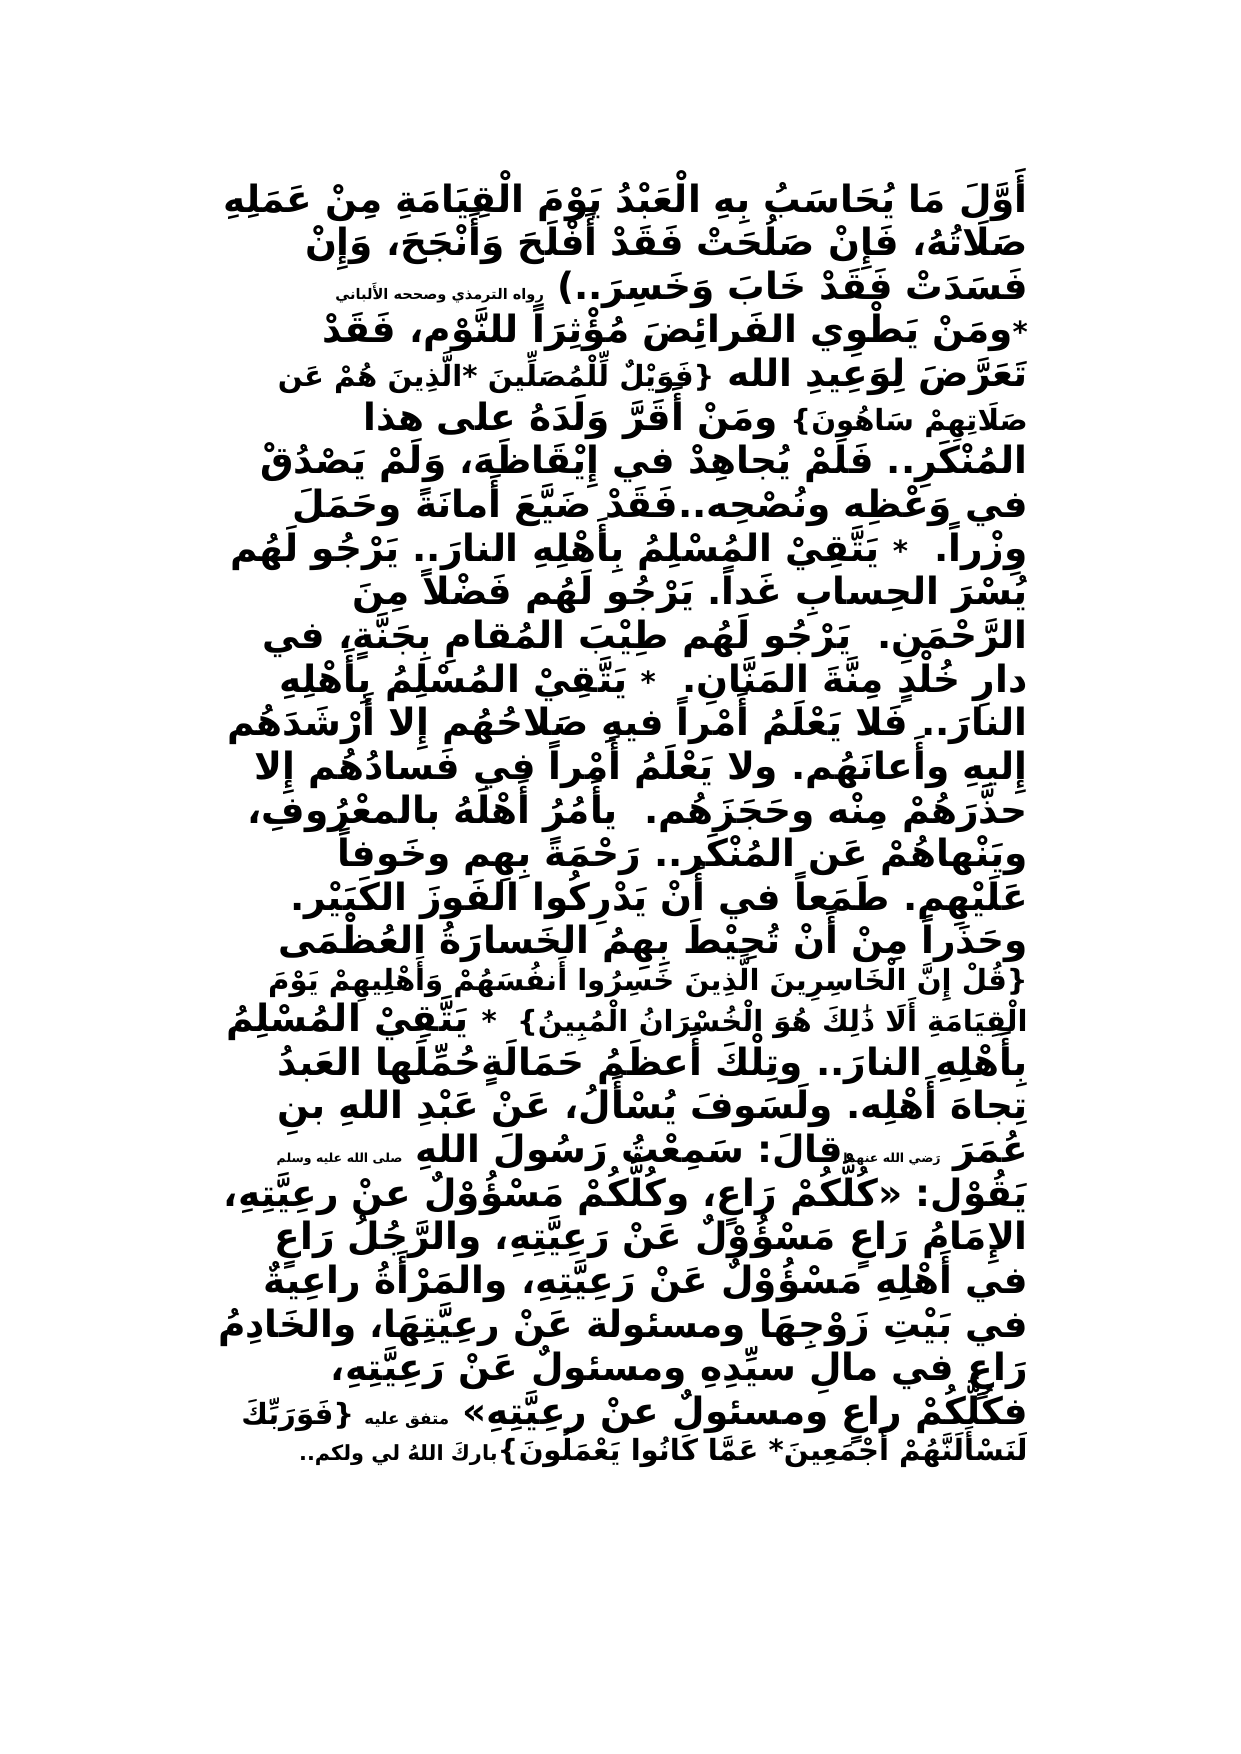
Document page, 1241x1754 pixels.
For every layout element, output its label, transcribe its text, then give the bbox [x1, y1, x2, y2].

text *ومَنْ يَطْوِي الفَرائِضَ مُؤْثِرَاً للنَّوْم، فَقَدْ تَعَرَّضَ لِوَعِيدِ الله {فَوَيْلٌ لِّلْمُصَلِّينَ *الَّذِينَ هُمْ عَن صَلَاتِهِمْ سَاهُونَ} ومَنْ أَقَرَّ وَلَدَهُ على هذا المُنْكَرِ.. فَلَمْ يُجاهِدْ في إِيْقَاظَهَ، وَلَمْ يَصْدُقْ في وَعْظِه ونُصْحِه..فَقَدْ ضَيَّعَ أَمانَةً وحَمَلَ وِزْراً. * يَتَّقِيْ المُسْلِمُ بِأَهْلِهِ النارَ.. يَرْجُو لَهُم يُسْرَ الحِسابِ غَداً. يَرْجُو لَهُم فَضْلاً مِنَ الرَّحْمَنِ. يَرْجُو لَهُم طِيْبَ المُقامِ بِجَنَّةٍ، في دارِ خُلْدٍ مِنَّةَ المَنَّانِ. * يَتَّقِيْ المُسْلِمُ بِأَهْلِهِ النارَ.. فَلا يَعْلَمُ أَمْراً فيهِ صَلاحُهُم إِلا أَرْشَدَهُم إِليهِ وأَعانَهُم. ولا يَعْلَمُ أَمْراً في فَسادُهُم إِلا حذَّرَهُمْ مِنْه وحَجَزَهُم. يأَمُرُ أَهْلَهُ بالمعْرُوفِ، ويَنْهاهُمْ عَن المُنْكَر.. رَحْمَةً بِهِم وخَوفاً عَلَيْهِم. طَمَعاً في أَنْ يَدْرِكُوا الفَوزَ الكَبَيْر. وحَذَراً مِنْ أَنْ تُحِيْطَ بِهِمُ الخَسارَةُ العُظْمَى {قُلْ إِنَّ الْخَاسِرِينَ الَّذِينَ خَسِرُوا أَنفُسَهُمْ وَأَهْلِيهِمْ يَوْمَ الْقِيَامَةِ أَلَا ذَٰلِكَ هُوَ الْخُسْرَانُ الْمُبِينُ} * يَتَّقِيْ المُسْلِمُ بِأَهْلِهِ النارَ.. وتِلْكَ أَعظَمُ حَمَالَةٍحُمِّلَها العَبدُ تِجاهَ أَهْلِه. ولَسَوفَ يُسْأَلُ، عَنْ عَبْدِ اللهِ بنِ عُمَرَ رَضي الله عنهماقالَ: سَمِعْتُ رَسُولَ اللهِ صلى الله عليه وسلم يَقُوْل: «كُلُّكُمْ رَاعٍ، وكُلُّكُمْ مَسْؤُوْلٌ عنْ رعِيَّتِهِ، الإِمَامُ رَاعٍ مَسْؤُوْلٌ عَنْ رَعِيَّتِهِ، والرَّجُلُ رَاعٍ في أَهْلِهِ مَسْؤُوْلٌ عَنْ رَعِيَّتِهِ، والمَرْأَةُ راعِيةٌ في بَيْتِ زَوْجِهَا ومسئولة عَنْ رعِيَّتِهَا، والخَادِمُ رَاعٍ في مالِ سيِّدِهِ ومسئولٌ عَنْ رَعِيَّتِهِ، فكُلُّكُمْ راعٍ ومسئولٌ عنْ رعِيَّتِهِ» متفق عليه {فَوَرَبِّكَ لَنَسْأَلَنَّهُمْ أَجْمَعِينَ* عَمَّا كَانُوا يَعْمَلُونَ}باركَ اللهُ لي ولكم.. [213, 308, 1028, 1467]
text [213, 177, 1028, 308]
